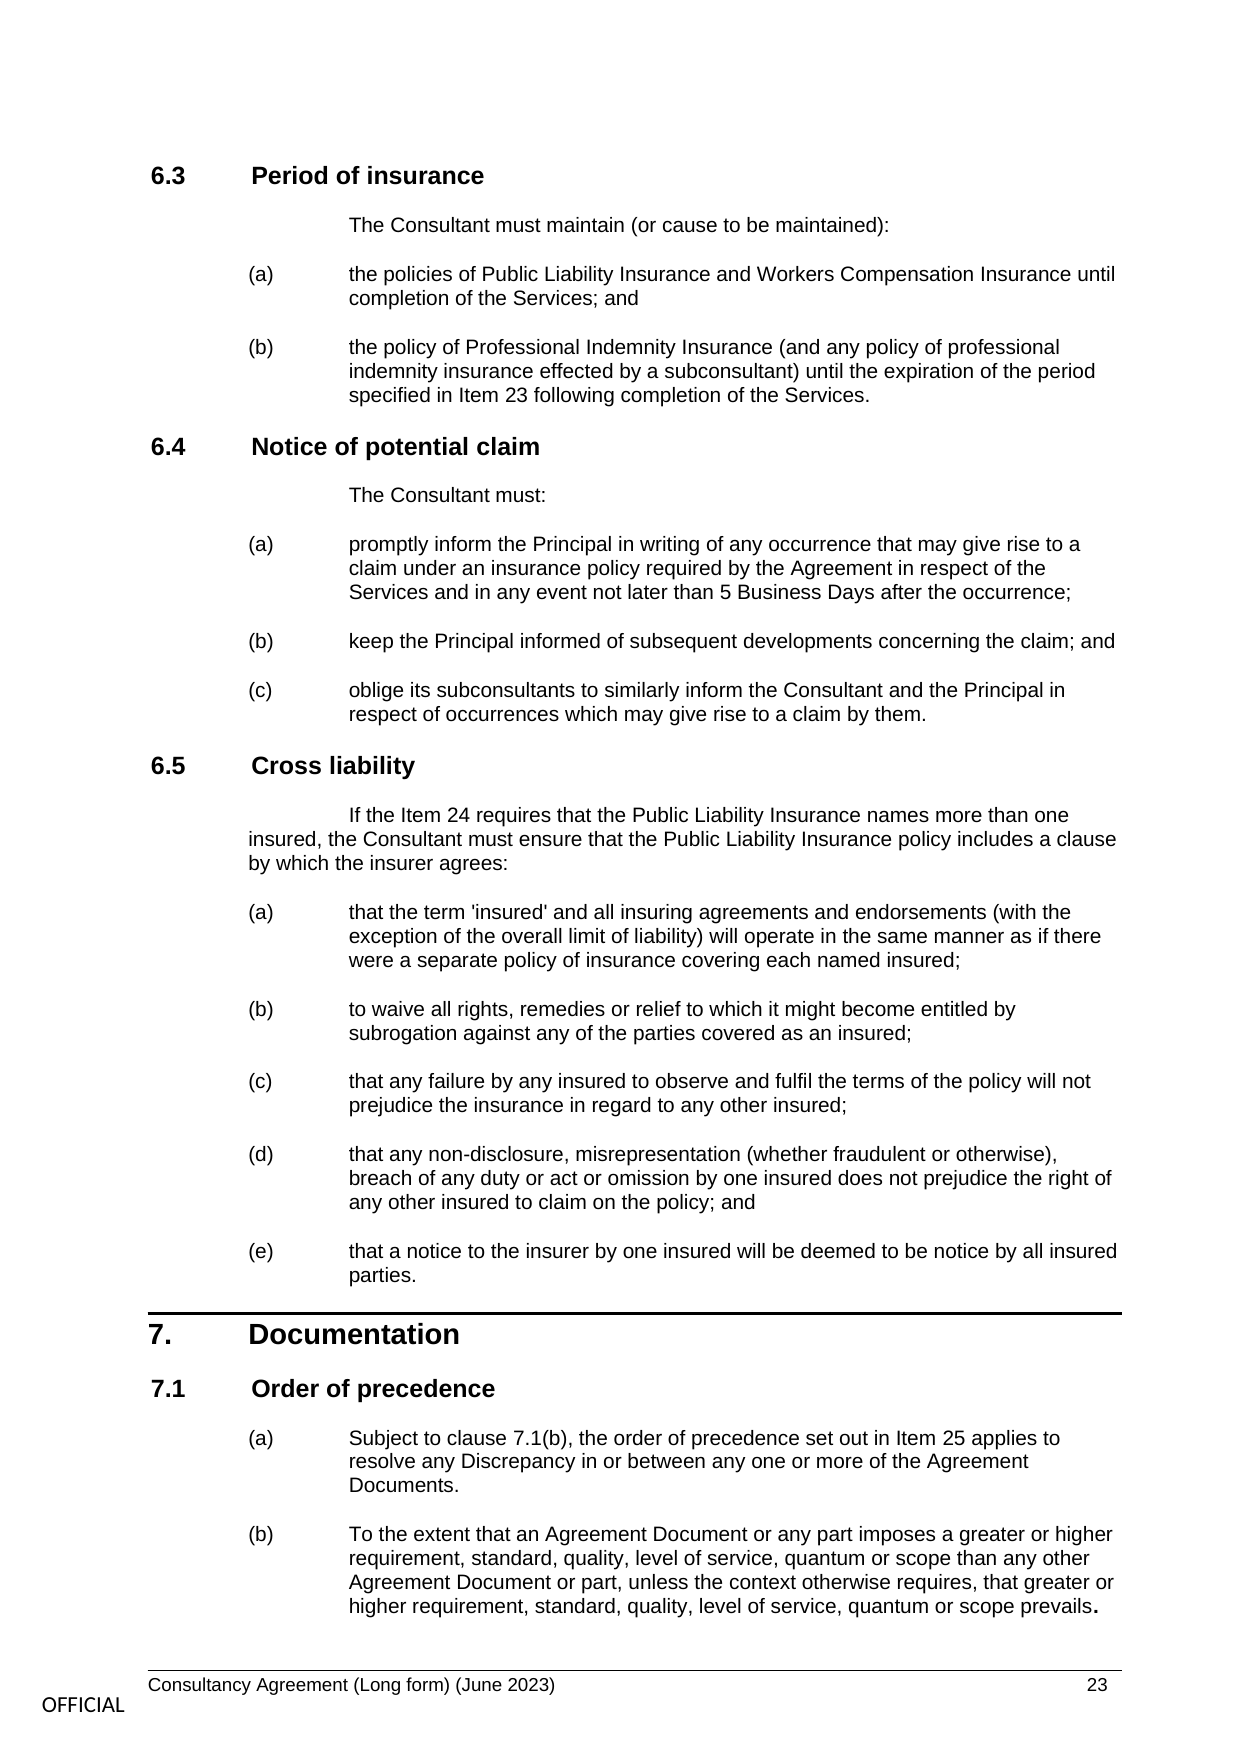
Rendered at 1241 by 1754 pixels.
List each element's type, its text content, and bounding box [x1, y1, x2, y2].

subtitle Order of precedence [151, 1374, 1122, 1402]
subtitle Documentation [148, 1315, 1122, 1351]
subtitle that any failure by any insured to observe and fulfil the terms of the policy will not prejudice the insurance in regard to any other insured; [248, 1069, 1122, 1117]
subtitle the policies of Public Liability Insurance and Workers Compensation Insurance until completion of the Services; and [248, 262, 1122, 310]
subtitle that any non-disclosure, misrepresentation (whether fraudulent or otherwise), breach of any duty or act or omission by one insured does not prejudice the right of any other insured to claim on the policy; and [248, 1142, 1122, 1214]
subtitle to waive all rights, remedies or relief to which it might become entitled by subrogation against any of the parties covered as an insured; [248, 996, 1122, 1044]
subtitle Cross liability [151, 751, 1122, 780]
text If the Item 23 requires that the Public Liability Insurance names more than one insured, the Consultant must ensure that the Public Liability Insurance policy includes a clause by which the insurer agrees: [248, 803, 1122, 874]
text The Consultant must: [248, 483, 1122, 507]
subtitle that the term 'insured' and all insuring agreements and endorsements (with the exception of the overall limit of liability) will operate in the same manner as if there were a separate policy of insurance covering each named insured; [248, 899, 1122, 971]
subtitle Period of insurance [151, 161, 1122, 190]
subtitle To the extent that an Agreement Document or any part imposes a greater or higher requirement, standard, quality, level of service, quantum or scope than any other Agreement Document or part, unless the context otherwise requires, that greater or higher requirement, standard, quality, level of service, quantum or scope prevails. [248, 1522, 1122, 1618]
text The Consultant must maintain (or cause to be maintained): [248, 213, 1122, 237]
subtitle oblige its subconsultants to similarly inform the Consultant and the Principal in respect of occurrences which may give rise to a claim by them. [248, 678, 1122, 726]
subtitle that a notice to the insurer by one insured will be deemed to be notice by all insured parties. [248, 1239, 1122, 1287]
subtitle Subject to clause 7.1(b), the order of precedence set out in Item 24 applies to resolve any Discrepancy in or between any one or more of the Agreement Documents. [248, 1425, 1122, 1497]
subtitle promptly inform the Principal in writing of any occurrence that may give rise to a claim under an insurance policy required by the Agreement in respect of the Services and in any event not later than 5 Business Days after the occurrence; [248, 532, 1122, 604]
subtitle keep the Principal informed of subsequent developments concerning the claim; and [248, 629, 1122, 653]
subtitle Notice of potential claim [151, 432, 1122, 460]
subtitle the policy of Professional Indemnity Insurance (and any policy of professional indemnity insurance effected by a subconsultant) until the expiration of the period specified in Item 22 following completion of the Services. [248, 335, 1122, 407]
